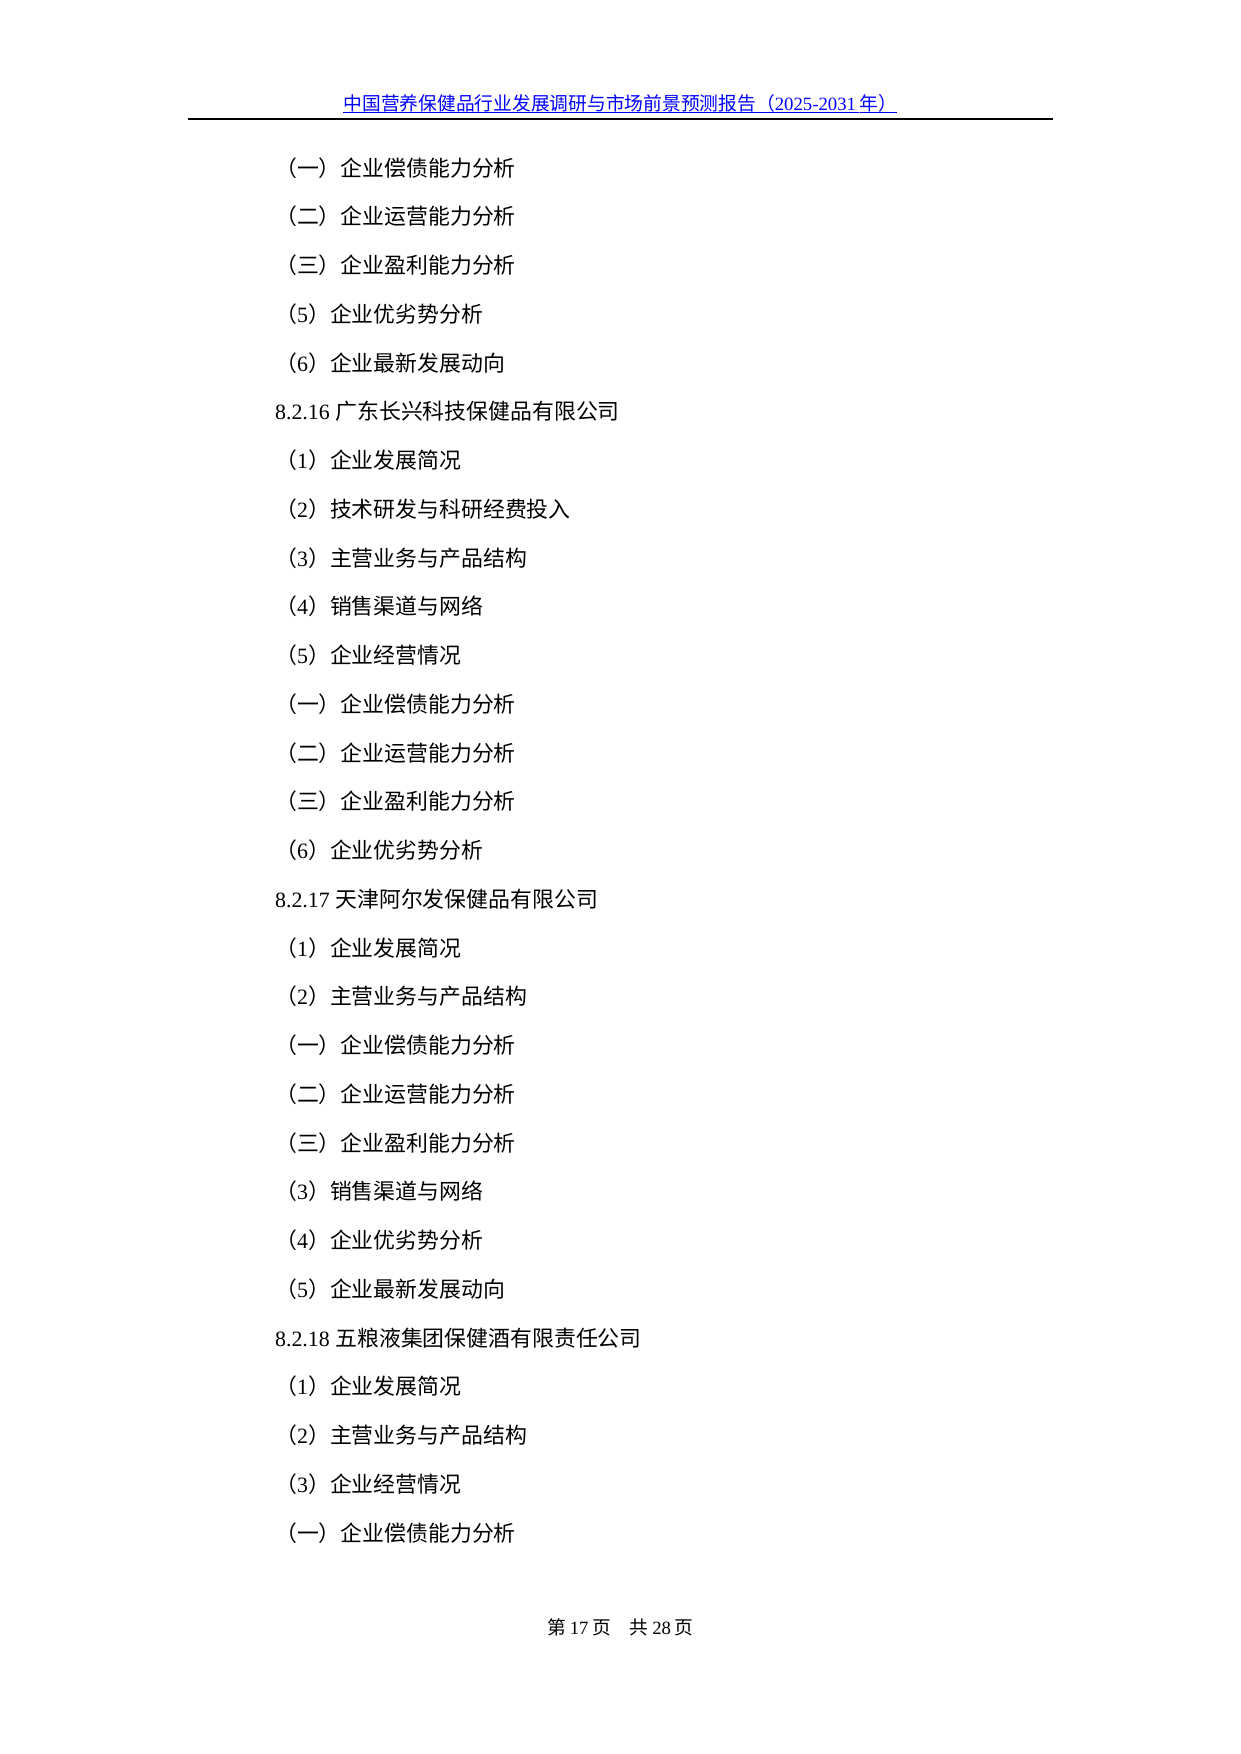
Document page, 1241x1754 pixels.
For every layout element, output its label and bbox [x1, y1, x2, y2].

text [187, 150, 1053, 1548]
